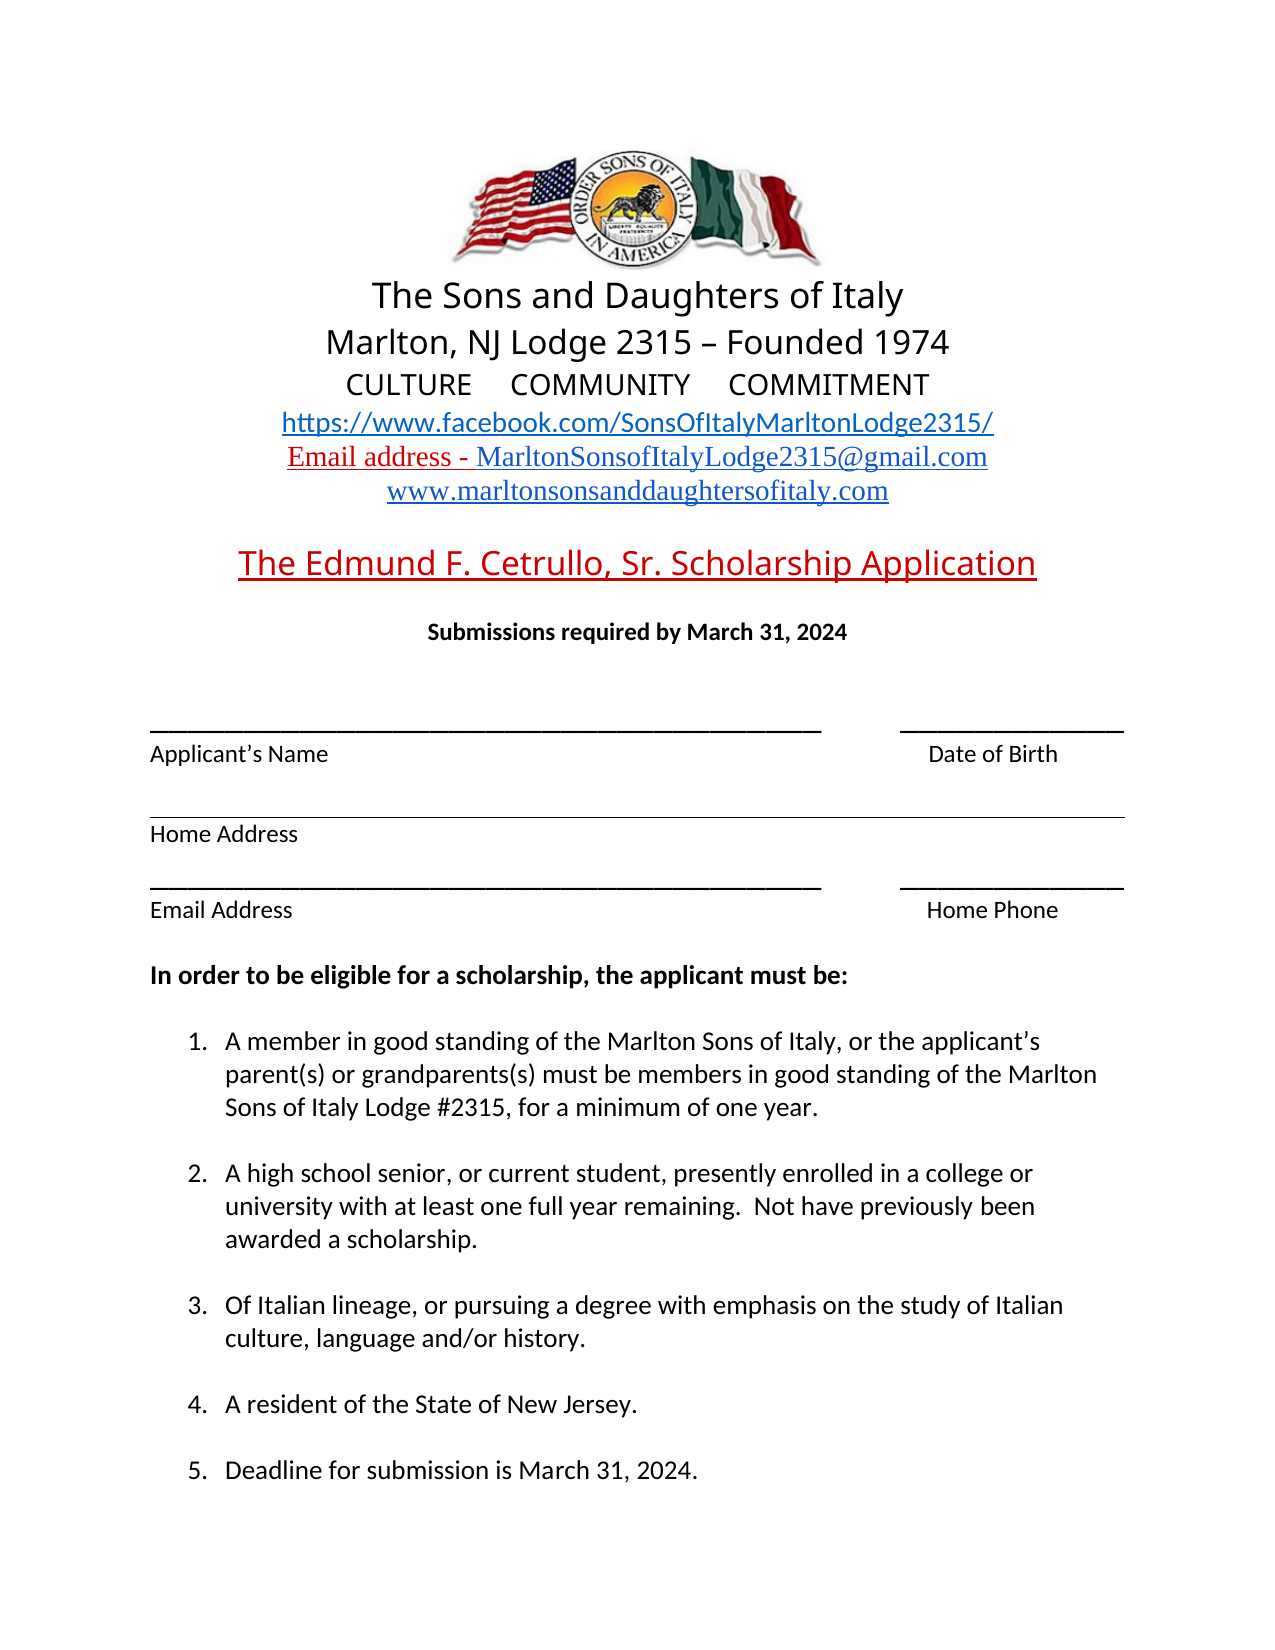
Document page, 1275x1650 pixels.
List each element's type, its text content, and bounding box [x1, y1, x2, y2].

list Deadline for submission is March 31, 2024. [187, 1453, 1125, 1486]
text Applicant’s Name Date of Birth [150, 738, 1125, 769]
list Of Italian lineage, or pursuing a degree with emphasis on the study of Italian culture, language and/or history. [187, 1288, 1125, 1354]
list A resident of the State of New Jersey. [187, 1387, 1125, 1420]
picture [447, 150, 828, 271]
text Home Address [150, 818, 1125, 849]
text www.marltonsonsanddaughtersofitaly.com [150, 473, 1125, 507]
text https://www.facebook.com/SonsOfItalyMarltonLodge2315/ [150, 404, 1125, 439]
list A member in good standing of the Marlton Sons of Italy, or the applicant’s parent(s) or grandparents(s) must be members in good standing of the Marlton Sons of Italy Lodge #2315, for a minimum of one year. [187, 1024, 1125, 1123]
text ____________________________________ ____________ [150, 692, 1125, 738]
text Submissions required by March 31, 2024 [150, 616, 1125, 647]
text Email Address Home Phone [150, 894, 1125, 925]
text CULTURE COMMUNITY COMMITMENT [150, 364, 1125, 404]
text Email address - MarltonSonsofItalyLodge2315@gmail.com [150, 439, 1125, 473]
text The Sons and Daughters of Italy [150, 271, 1125, 319]
text In order to be eligible for a scholarship, the applicant must be: [150, 958, 1125, 991]
text The Edmund F. Cetrullo, Sr. Scholarship Application [150, 540, 1125, 586]
list A high school senior, or current student, presently enrolled in a college or university with at least one full year remaining. Not have previously been awarded a scholarship. [187, 1156, 1125, 1255]
text ____________________________________ ____________ [150, 849, 1125, 894]
text Marlton, NJ Lodge 2315 – Founded 1974 [150, 319, 1125, 364]
